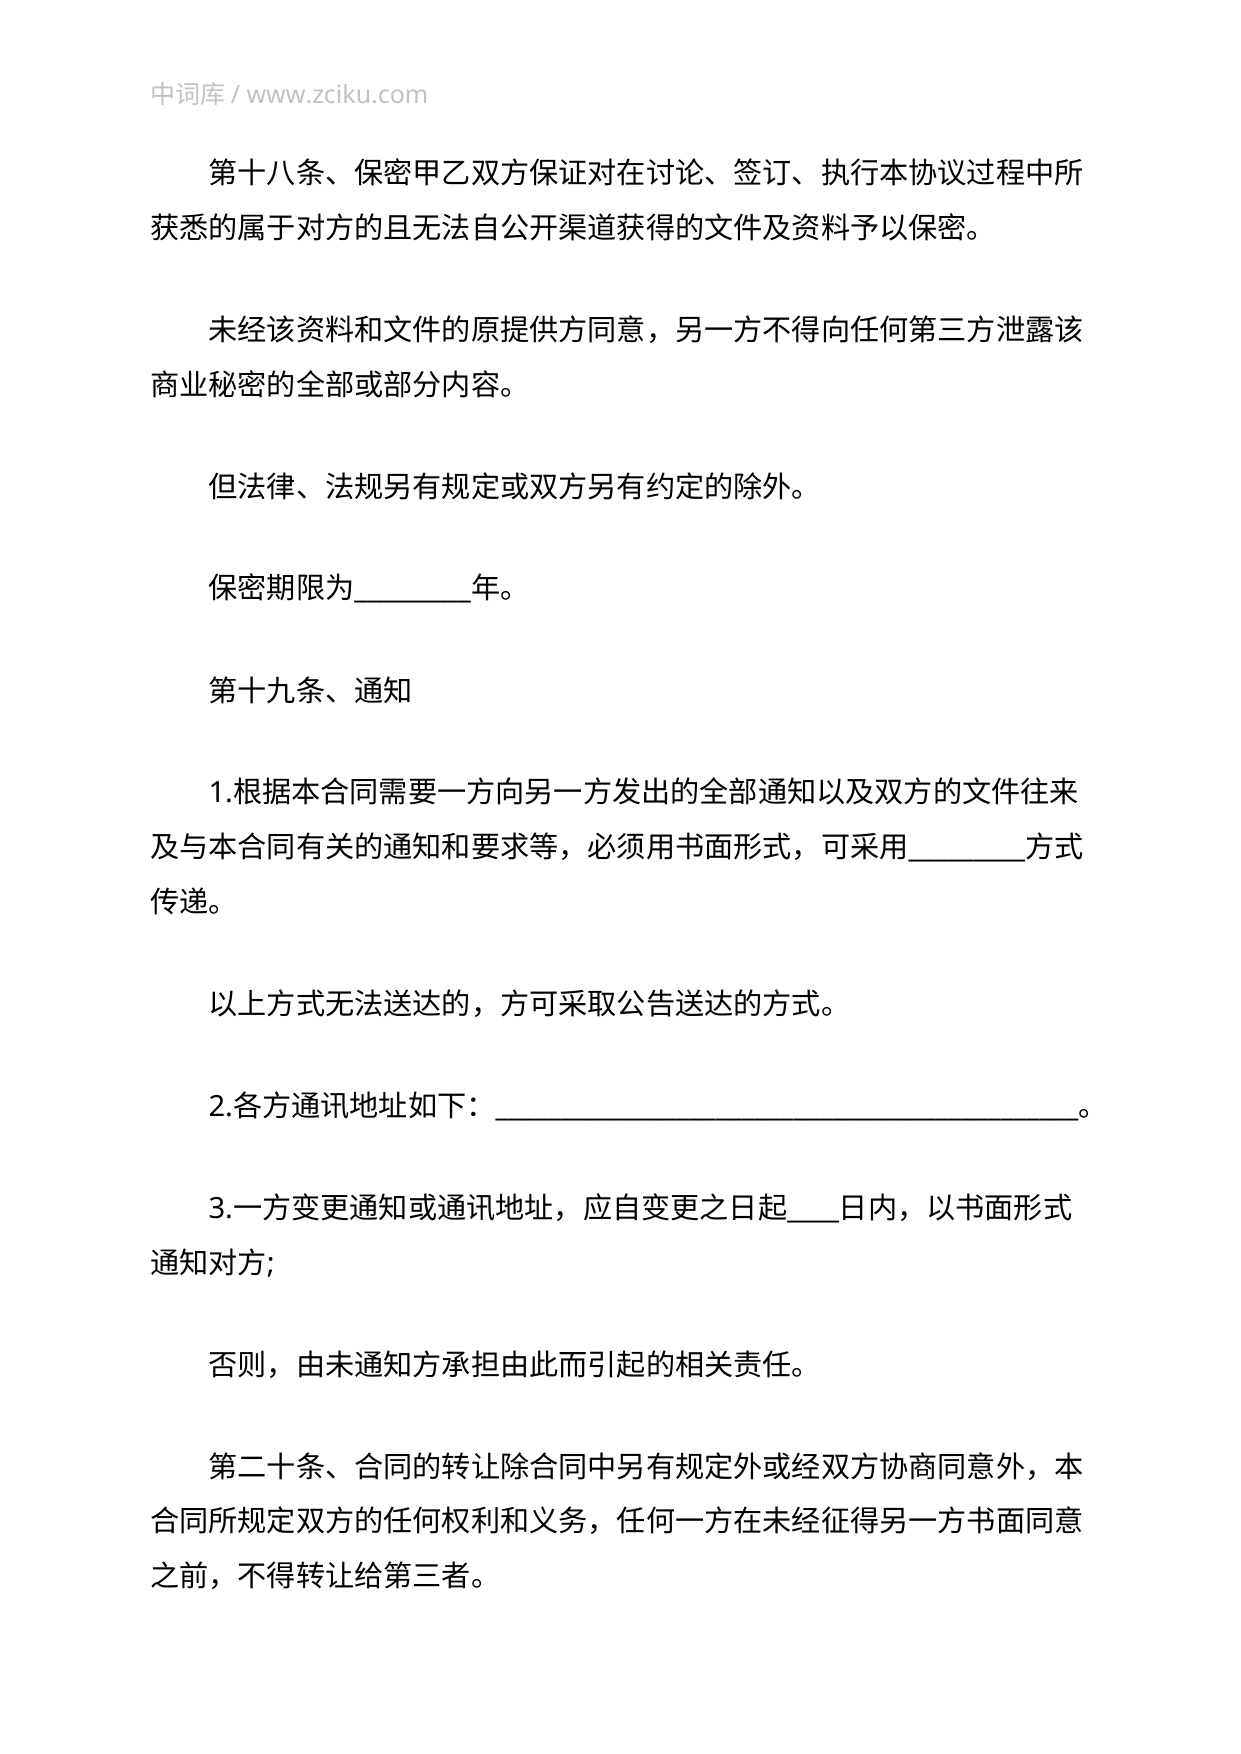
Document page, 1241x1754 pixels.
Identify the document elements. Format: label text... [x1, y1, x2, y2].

text 但法律、法规另有规定或双方另有约定的除外。 [150, 463, 1090, 506]
text 第十九条、通知 [150, 667, 1090, 709]
text 以上方式无法送达的，方可采取公告送达的方式。 [150, 981, 1090, 1023]
text 2.各方通讯地址如下：_____________________________________________。 [150, 1082, 1090, 1125]
text 3.一方变更通知或通讯地址，应自变更之日起____日内，以书面形式通知对方; [150, 1184, 1090, 1282]
text 未经该资料和文件的原提供方同意，另一方不得向任何第三方泄露该商业秘密的全部或部分内容。 [150, 307, 1090, 404]
text 否则，由未通知方承担由此而引起的相关责任。 [150, 1341, 1090, 1384]
text 1.根据本合同需要一方向另一方发出的全部通知以及双方的文件往来及与本合同有关的通知和要求等，必须用书面形式，可采用_________方式传递。 [150, 769, 1090, 921]
text 第二十条、合同的转让除合同中另有规定外或经双方协商同意外，本合同所规定双方的任何权利和义务，任何一方在未经征得另一方书面同意之前，不得转让给第三者。 [150, 1443, 1090, 1595]
text 保密期限为_________年。 [150, 565, 1090, 607]
text 第十八条、保密甲乙双方保证对在讨论、签订、执行本协议过程中所获悉的属于对方的且无法自公开渠道获得的文件及资料予以保密。 [150, 150, 1090, 247]
